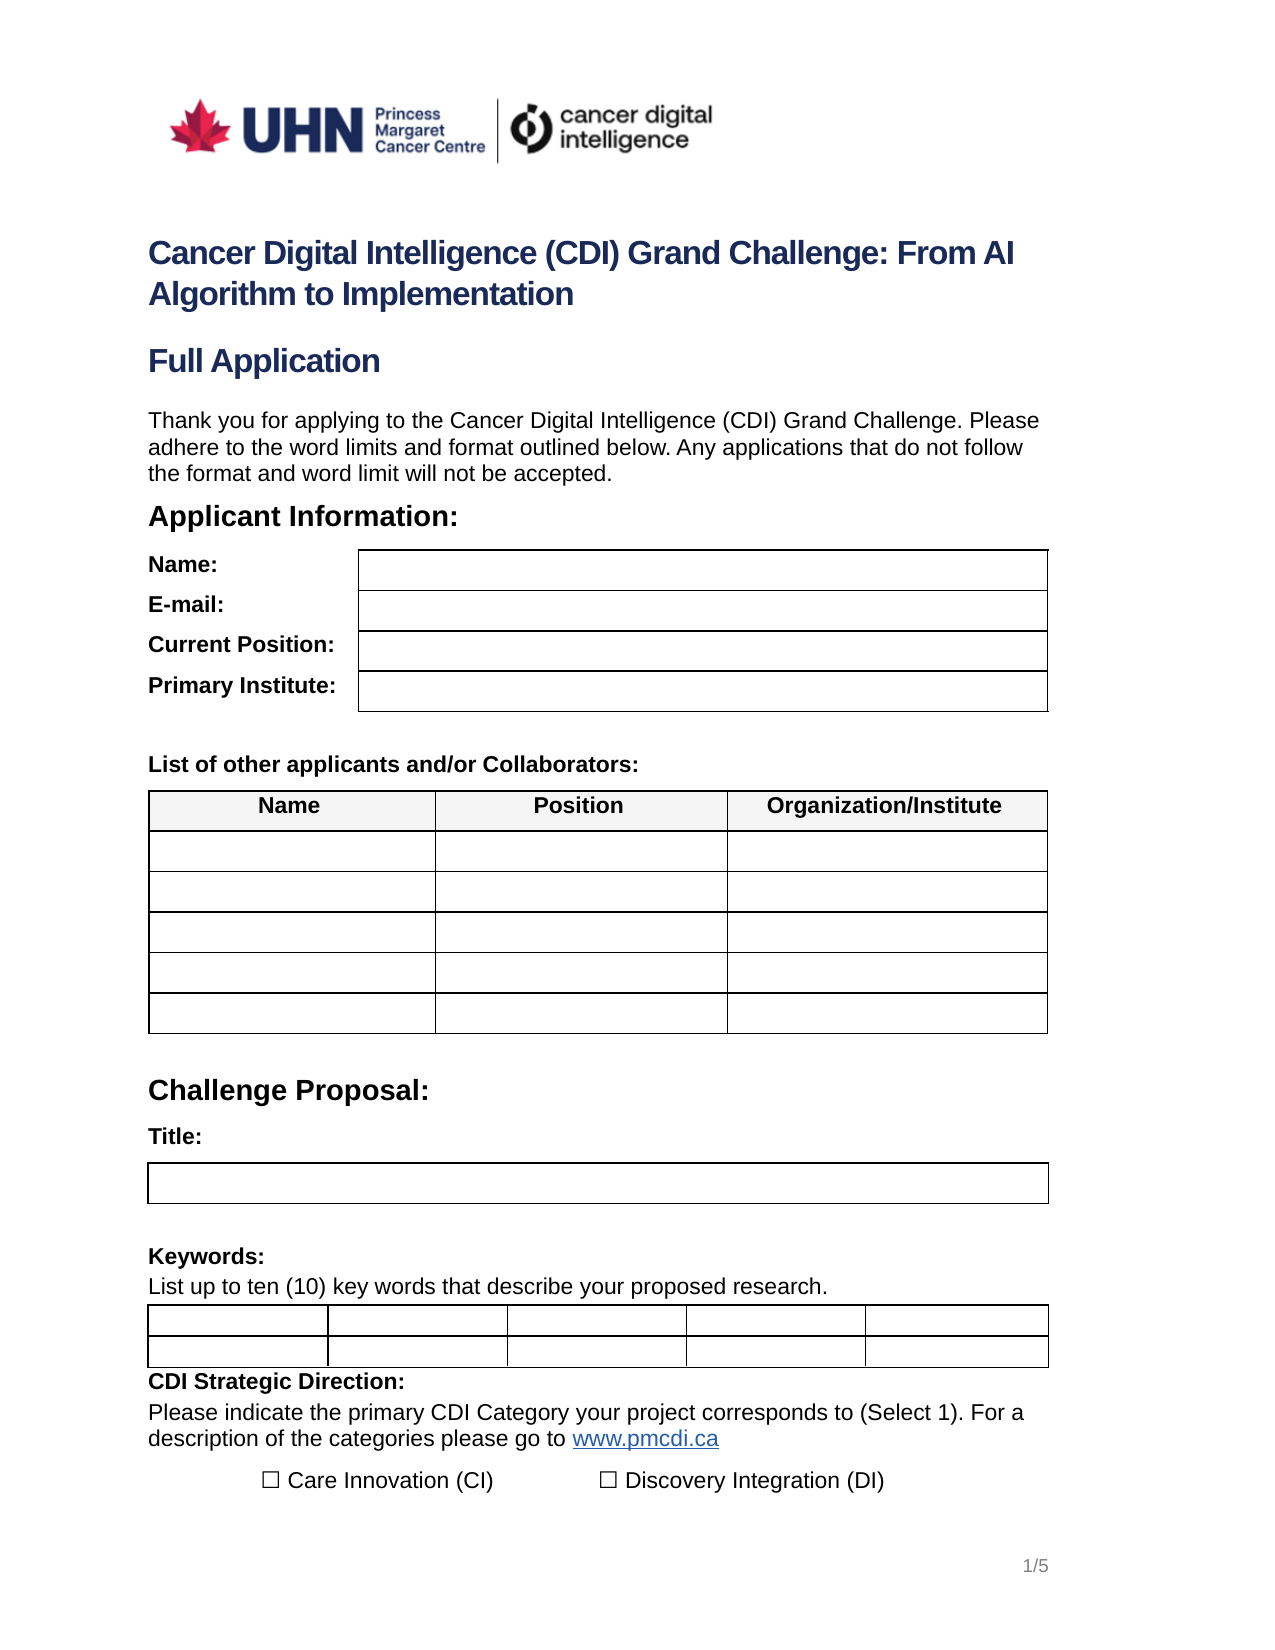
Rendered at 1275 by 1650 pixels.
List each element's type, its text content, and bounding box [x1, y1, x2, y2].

table_cell [436, 913, 727, 952]
table_cell [150, 832, 435, 871]
table_header Keywords: List up to ten (10) key words that describe your proposed research. [148, 1243, 1048, 1304]
table_cell [149, 1164, 1048, 1202]
table_cell [150, 913, 435, 952]
table_cell [687, 1337, 865, 1366]
table_cell [150, 994, 435, 1032]
table_cell [728, 994, 1047, 1032]
picture [162, 89, 727, 166]
table_header Title: [148, 1123, 1048, 1162]
table_cell E-mail: [148, 590, 358, 630]
table_cell [508, 1306, 686, 1335]
text List of other applicants and/or Collaborators: [148, 751, 1048, 777]
table_cell [728, 872, 1047, 911]
table_cell [329, 1337, 507, 1366]
table_cell [866, 1337, 1048, 1366]
list CDI Strategic Direction: [148, 1368, 1048, 1394]
table_cell [150, 953, 435, 992]
table_cell [359, 632, 1047, 670]
subtitle Challenge Proposal: [148, 1073, 1048, 1106]
table_cell [728, 953, 1047, 992]
table_header Organization/Institute [728, 792, 1047, 830]
table_cell [149, 1337, 327, 1366]
table_cell [728, 832, 1047, 871]
table_cell [359, 672, 1047, 711]
table_cell [436, 872, 727, 911]
subtitle Cancer Digital Intelligence (CDI) Grand Challenge: From AI Algorithm to Implementation [148, 233, 1048, 313]
subtitle Full Application [148, 341, 1048, 379]
subtitle Thank you for applying to the Cancer Digital Intelligence (CDI) Grand Challenge. Please adhere to the word limits and format outlined below. Any applications that do not follow the format and word limit will not be accepted. [148, 407, 1048, 486]
table_cell [508, 1337, 686, 1366]
table_header [359, 551, 1047, 589]
table_cell [150, 872, 435, 911]
text Please indicate the primary CDI Category your project corresponds to (Select 1). For a description of the categories please go to www.pmcdi.ca [148, 1398, 1048, 1451]
table_header Name [150, 792, 435, 830]
table_cell [436, 994, 727, 1032]
subtitle Applicant Information: [148, 499, 1048, 532]
table_cell [436, 832, 727, 871]
table_cell [329, 1306, 507, 1335]
table_header Position [436, 792, 727, 830]
table_cell [687, 1306, 865, 1335]
table_cell [728, 913, 1047, 952]
table_cell Primary Institute: [148, 670, 358, 711]
table_cell [436, 953, 727, 992]
table_cell [149, 1306, 327, 1335]
table_cell Current Position: [148, 630, 358, 670]
table_cell [866, 1306, 1048, 1335]
table_cell [359, 591, 1047, 630]
table_header Name: [148, 549, 358, 589]
text Care Innovation (CI) Discovery Integration (DI) [148, 1464, 1048, 1495]
